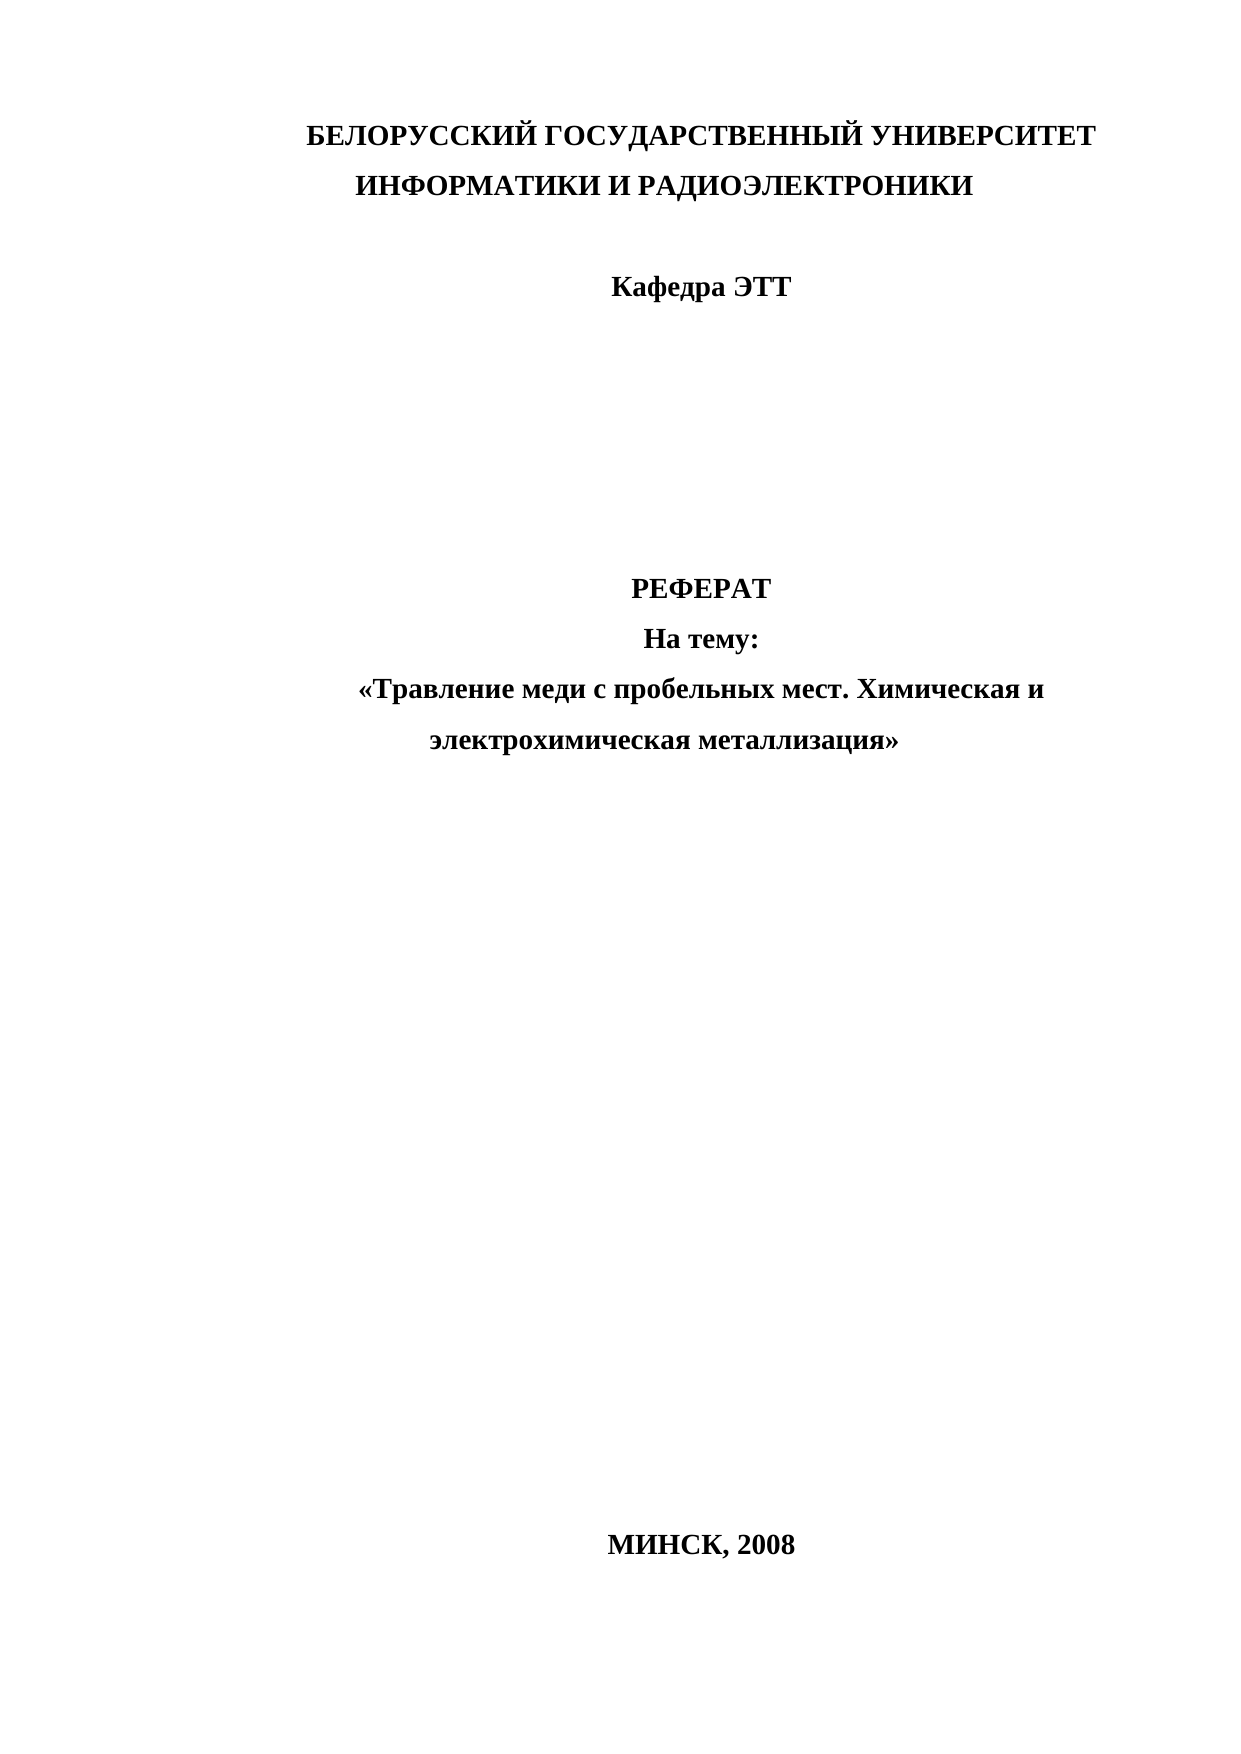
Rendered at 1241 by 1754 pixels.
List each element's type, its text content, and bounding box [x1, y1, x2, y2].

text Кафедра ЭТТ [177, 269, 1152, 303]
text МИНСК, 2008 [177, 1527, 1152, 1560]
text БЕЛОРУССКИЙ ГОСУДАРСТВЕННЫЙ УНИВЕРСИТЕТ ИНФОРМАТИКИ И РАДИОЭЛЕКТРОНИКИ [177, 118, 1152, 202]
text «Травление меди с пробельных мест. Химическая и электрохимическая металлизация» [177, 672, 1152, 755]
text РЕФЕРАТ [177, 571, 1152, 604]
text На тему: [177, 621, 1152, 655]
